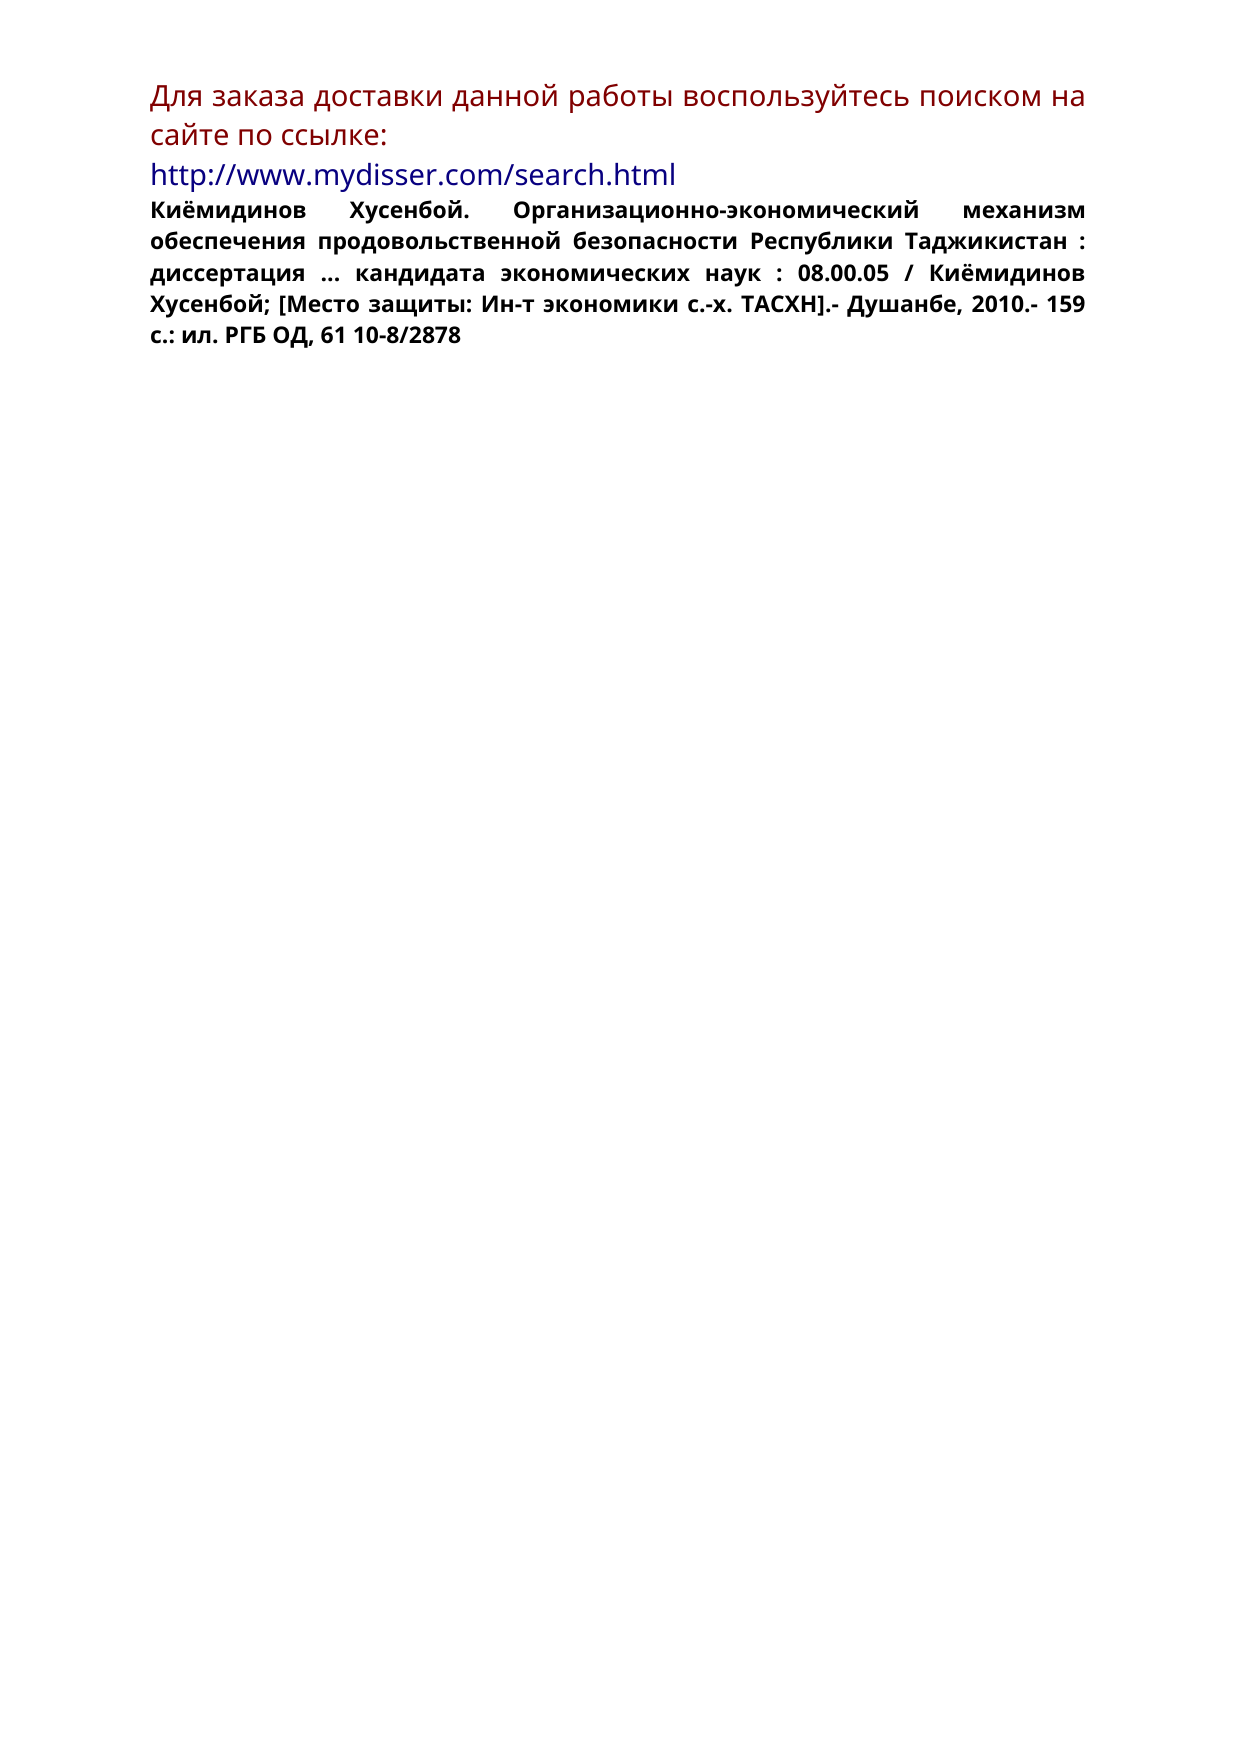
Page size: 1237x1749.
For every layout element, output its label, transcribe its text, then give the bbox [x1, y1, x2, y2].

text Киёмидинов Хусенбой. Организационно-экономический механизм обеспечения продовольственной безопасности Республики Таджикистан : диссертация ... кандидата экономических наук : 08.00.05 / Киёмидинов Хусенбой; [Место защиты: Ин-т экономики с.-х. ТАСХН].- Душанбе, 2010.- 159 с.: ил. РГБ ОД, 61 10-8/2878 [150, 194, 1086, 350]
